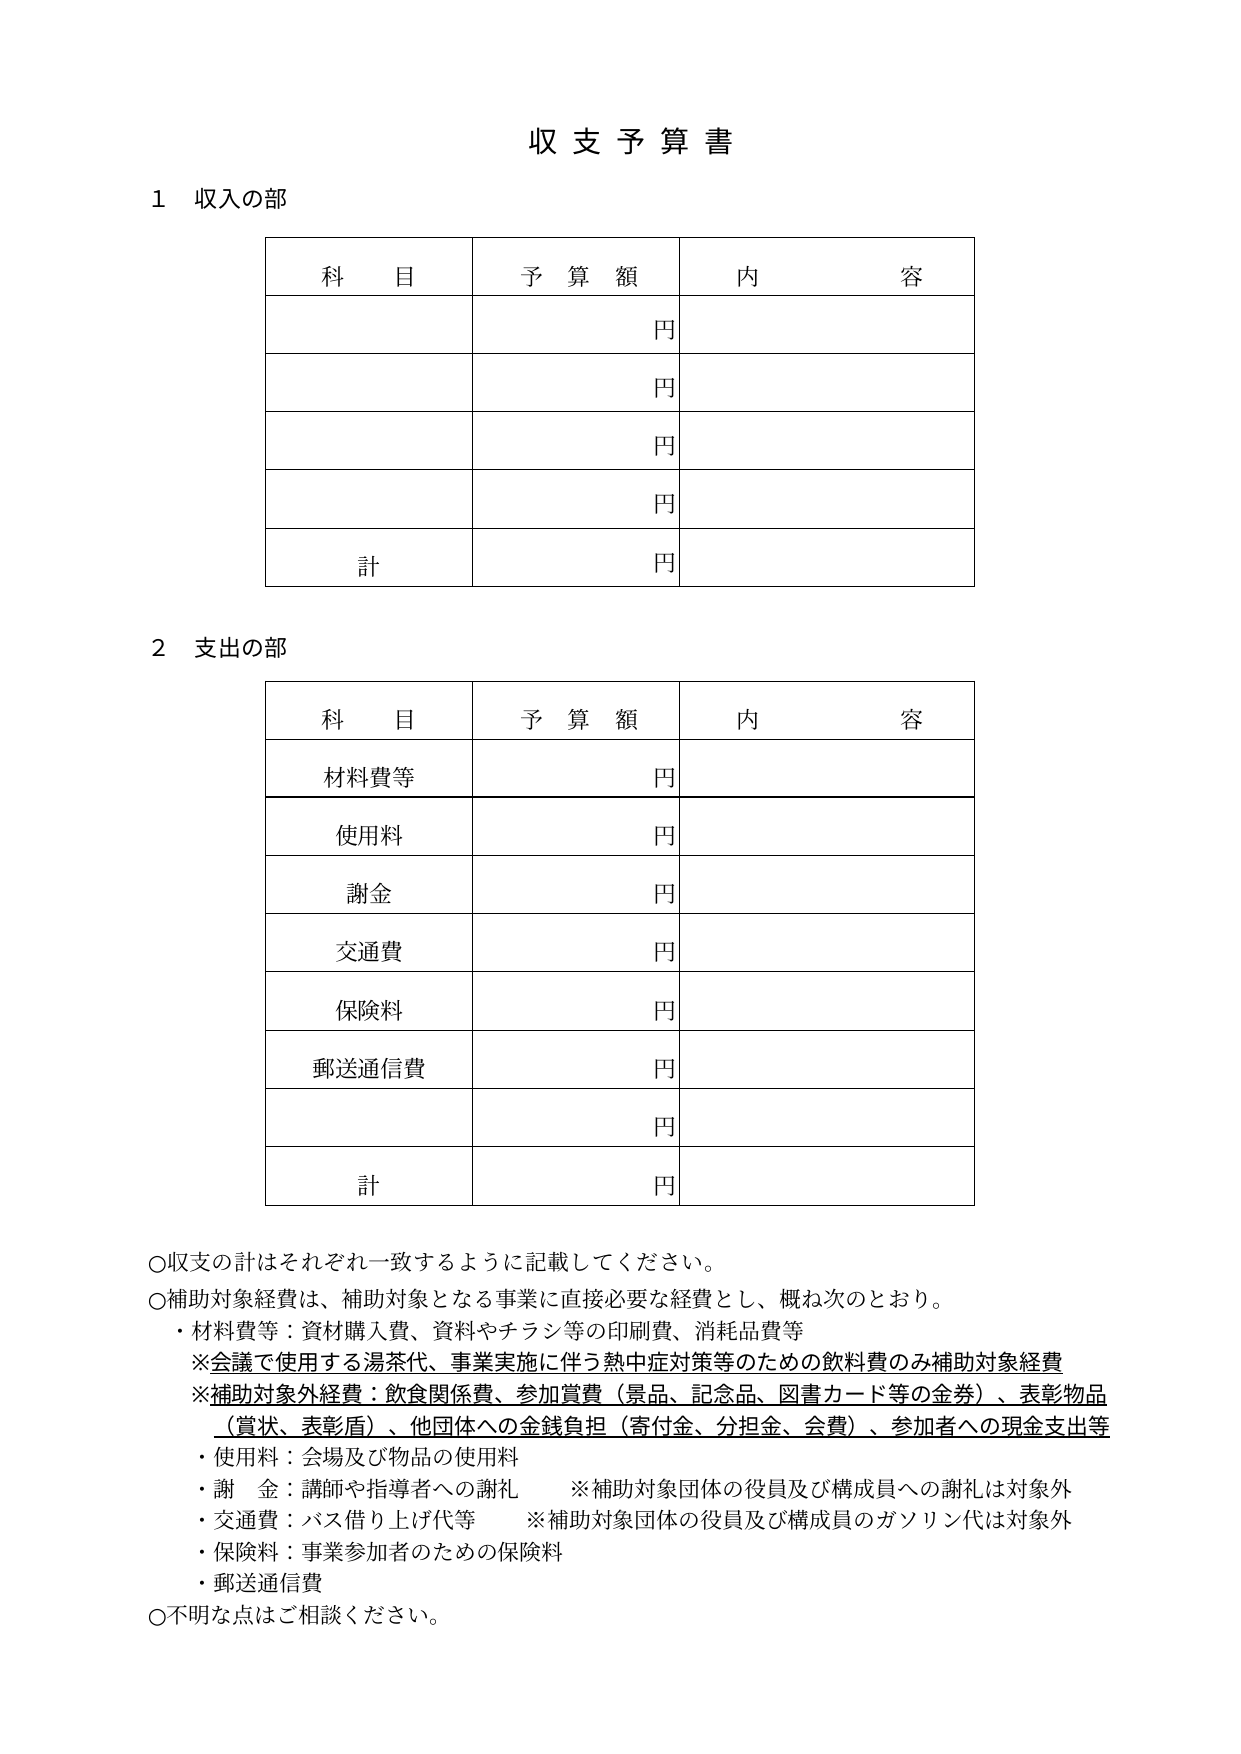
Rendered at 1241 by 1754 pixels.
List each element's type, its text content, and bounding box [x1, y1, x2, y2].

table_cell [680, 354, 974, 411]
table_cell [473, 972, 650, 1029]
table_header 内 容 [680, 682, 974, 738]
table_cell [680, 798, 974, 854]
text ※会議で使用する湯茶代、事業実施に伴う熱中症対策等のための飲料費のみ補助対象経費 [148, 1345, 1093, 1377]
table_cell [680, 470, 974, 528]
list ・謝 金：講師や指導者への謝礼 ※補助対象団体の役員及び構成員への謝礼は対象外 [148, 1472, 1093, 1503]
text １ 収入の部 [148, 160, 1093, 219]
table_cell [266, 1089, 472, 1146]
table_cell 円 [650, 470, 679, 528]
table_cell [473, 856, 650, 913]
table_cell 円 [650, 798, 679, 854]
table_cell [680, 1031, 974, 1088]
table_cell [473, 354, 650, 411]
table_cell 円 [650, 354, 679, 411]
table_cell 円 [650, 412, 679, 469]
table_cell 保険料 [266, 972, 472, 1029]
text ・材料費等：資材購入費、資料やチラシ等の印刷費、消耗品費等 [148, 1314, 1093, 1345]
table_cell 計 [266, 529, 472, 586]
table_cell 謝金 [266, 856, 472, 913]
table_header 科 目 [266, 238, 472, 295]
table_cell [473, 470, 650, 528]
table_cell 円 [650, 914, 679, 971]
table_cell [473, 412, 650, 469]
table_header 予 算 額 [473, 238, 679, 295]
table_cell 円 [650, 972, 679, 1029]
table_header 内 容 [680, 238, 974, 295]
text ２ 支出の部 [148, 609, 1093, 668]
table_cell [473, 529, 650, 586]
table_cell [266, 412, 472, 469]
table_cell 材料費等 [266, 740, 472, 796]
table_cell [680, 740, 974, 796]
table_cell 円 [650, 1089, 679, 1146]
table_cell [680, 296, 974, 353]
text （賞状、表彰盾）、他団体への金銭負担（寄付金、分担金、会費）、参加者への現金支出等 [148, 1409, 1166, 1441]
text 収 支 予 算 書 [169, 118, 1093, 160]
table_cell [473, 914, 650, 971]
table_cell [473, 798, 650, 854]
table_cell [680, 1089, 974, 1146]
table_cell [473, 296, 650, 353]
table_cell 郵送通信費 [266, 1031, 472, 1088]
text ※補助対象外経費：飲食関係費、参加賞費（景品、記念品、図書カード等の金券）、表彰物品 [148, 1377, 1152, 1409]
table_cell [680, 1147, 974, 1204]
table_cell [473, 1031, 650, 1088]
table_cell 円 [650, 296, 679, 353]
text ・保険料：事業参加者のための保険料 [148, 1535, 1093, 1566]
table_cell [680, 856, 974, 913]
table_cell [266, 470, 472, 528]
list ・使用料：会場及び物品の使用料 [148, 1441, 1093, 1472]
text ・郵送通信費 [148, 1566, 1093, 1598]
table_cell 円 [650, 856, 679, 913]
text ○収支の計はそれぞれ一致するように記載してください。 [148, 1224, 1093, 1282]
list ・交通費：バス借り上げ代等 ※補助対象団体の役員及び構成員のガソリン代は対象外 [148, 1503, 1093, 1535]
table_cell 円 [650, 1147, 679, 1204]
table_cell 円 [650, 1031, 679, 1088]
table_cell 計 [266, 1147, 472, 1204]
table_cell [266, 296, 472, 353]
table_header 予 算 額 [473, 682, 679, 738]
table_cell [680, 914, 974, 971]
text ○不明な点はご相談ください。 [148, 1598, 1093, 1629]
table_cell [680, 972, 974, 1029]
table_cell [680, 412, 974, 469]
table_cell [473, 740, 650, 796]
table_cell [473, 1089, 650, 1146]
table_cell 円 [650, 740, 679, 796]
table_cell 円 [650, 529, 679, 586]
table_cell 使用料 [266, 798, 472, 854]
table_cell [266, 354, 472, 411]
table_cell 交通費 [266, 914, 472, 971]
table_header 科 目 [266, 682, 472, 738]
text ○補助対象経費は、補助対象となる事業に直接必要な経費とし、概ね次のとおり。 [148, 1282, 1093, 1314]
table_cell [680, 529, 974, 586]
table_cell [473, 1147, 650, 1204]
